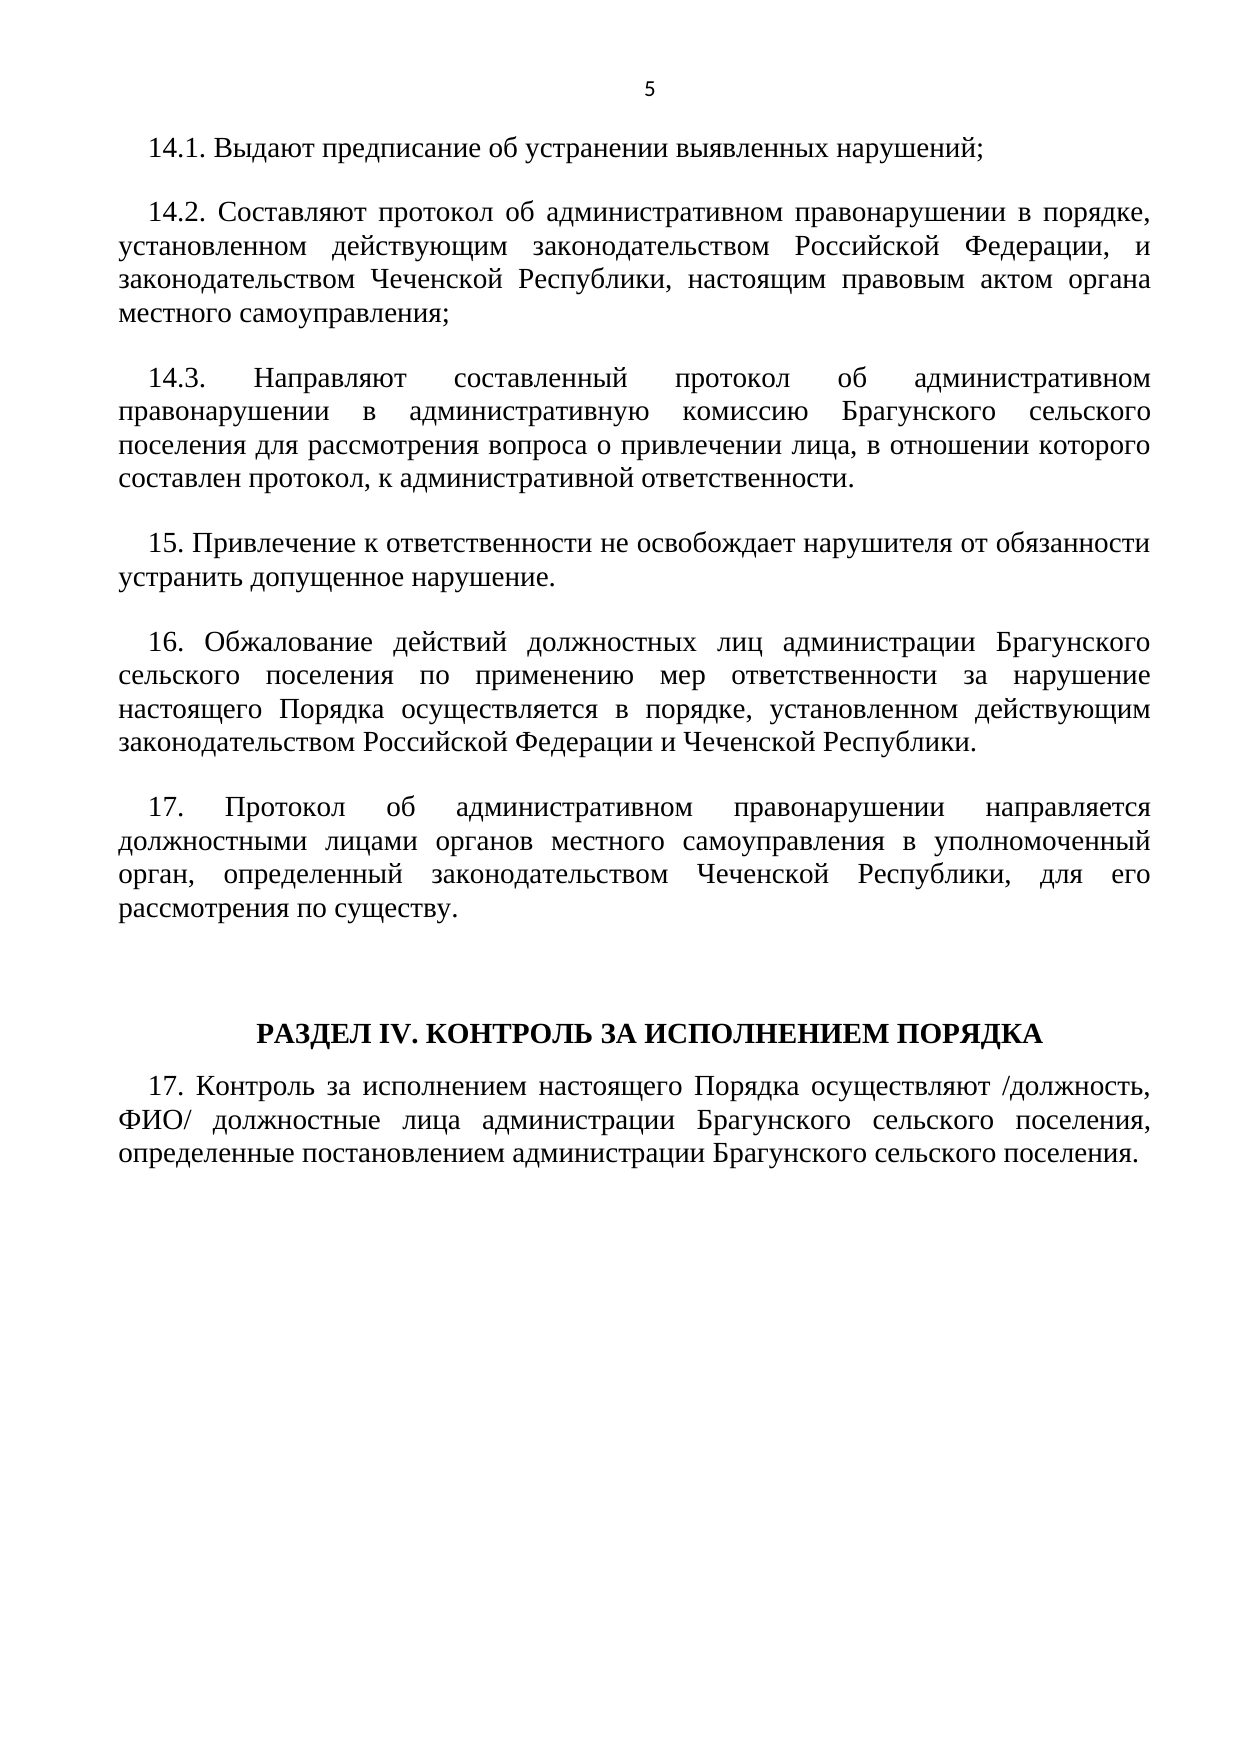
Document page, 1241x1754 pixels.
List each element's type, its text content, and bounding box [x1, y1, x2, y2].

text РАЗДЕЛ IV. КОНТРОЛЬ ЗА ИСПОЛНЕНИЕМ ПОРЯДКА [118, 1016, 1152, 1050]
text 14.1. Выдают предписание об устранении выявленных нарушений; [118, 130, 1152, 163]
text 17. Протокол об административном правонарушении направляется должностными лицами органов местного самоуправления в уполномоченный орган, определенный законодательством Чеченской Республики, для его рассмотрения по существу. [118, 789, 1152, 923]
text 14.2. Составляют протокол об административном правонарушении в порядке, установленном действующим законодательством Российской Федерации, и законодательством Чеченской Республики, настоящим правовым актом органа местного самоуправления; [118, 194, 1152, 329]
text 14.3. Направляют составленный протокол об административном правонарушении в административную комиссию Брагунского сельского поселения для рассмотрения вопроса о привлечении лица, в отношении которого составлен протокол, к административной ответственности. [118, 360, 1152, 494]
text 17. Контроль за исполнением настоящего Порядка осуществляют /должность, ФИО/ должностные лица администрации Брагунского сельского поселения, определенные постановлением администрации Брагунского сельского поселения. [118, 1068, 1152, 1169]
text 15. Привлечение к ответственности не освобождает нарушителя от обязанности устранить допущенное нарушение. [118, 525, 1152, 592]
text 16. Обжалование действий должностных лиц администрации Брагунского сельского поселения по применению мер ответственности за нарушение настоящего Порядка осуществляется в порядке, установленном действующим законодательством Российской Федерации и Чеченской Республики. [118, 624, 1152, 758]
